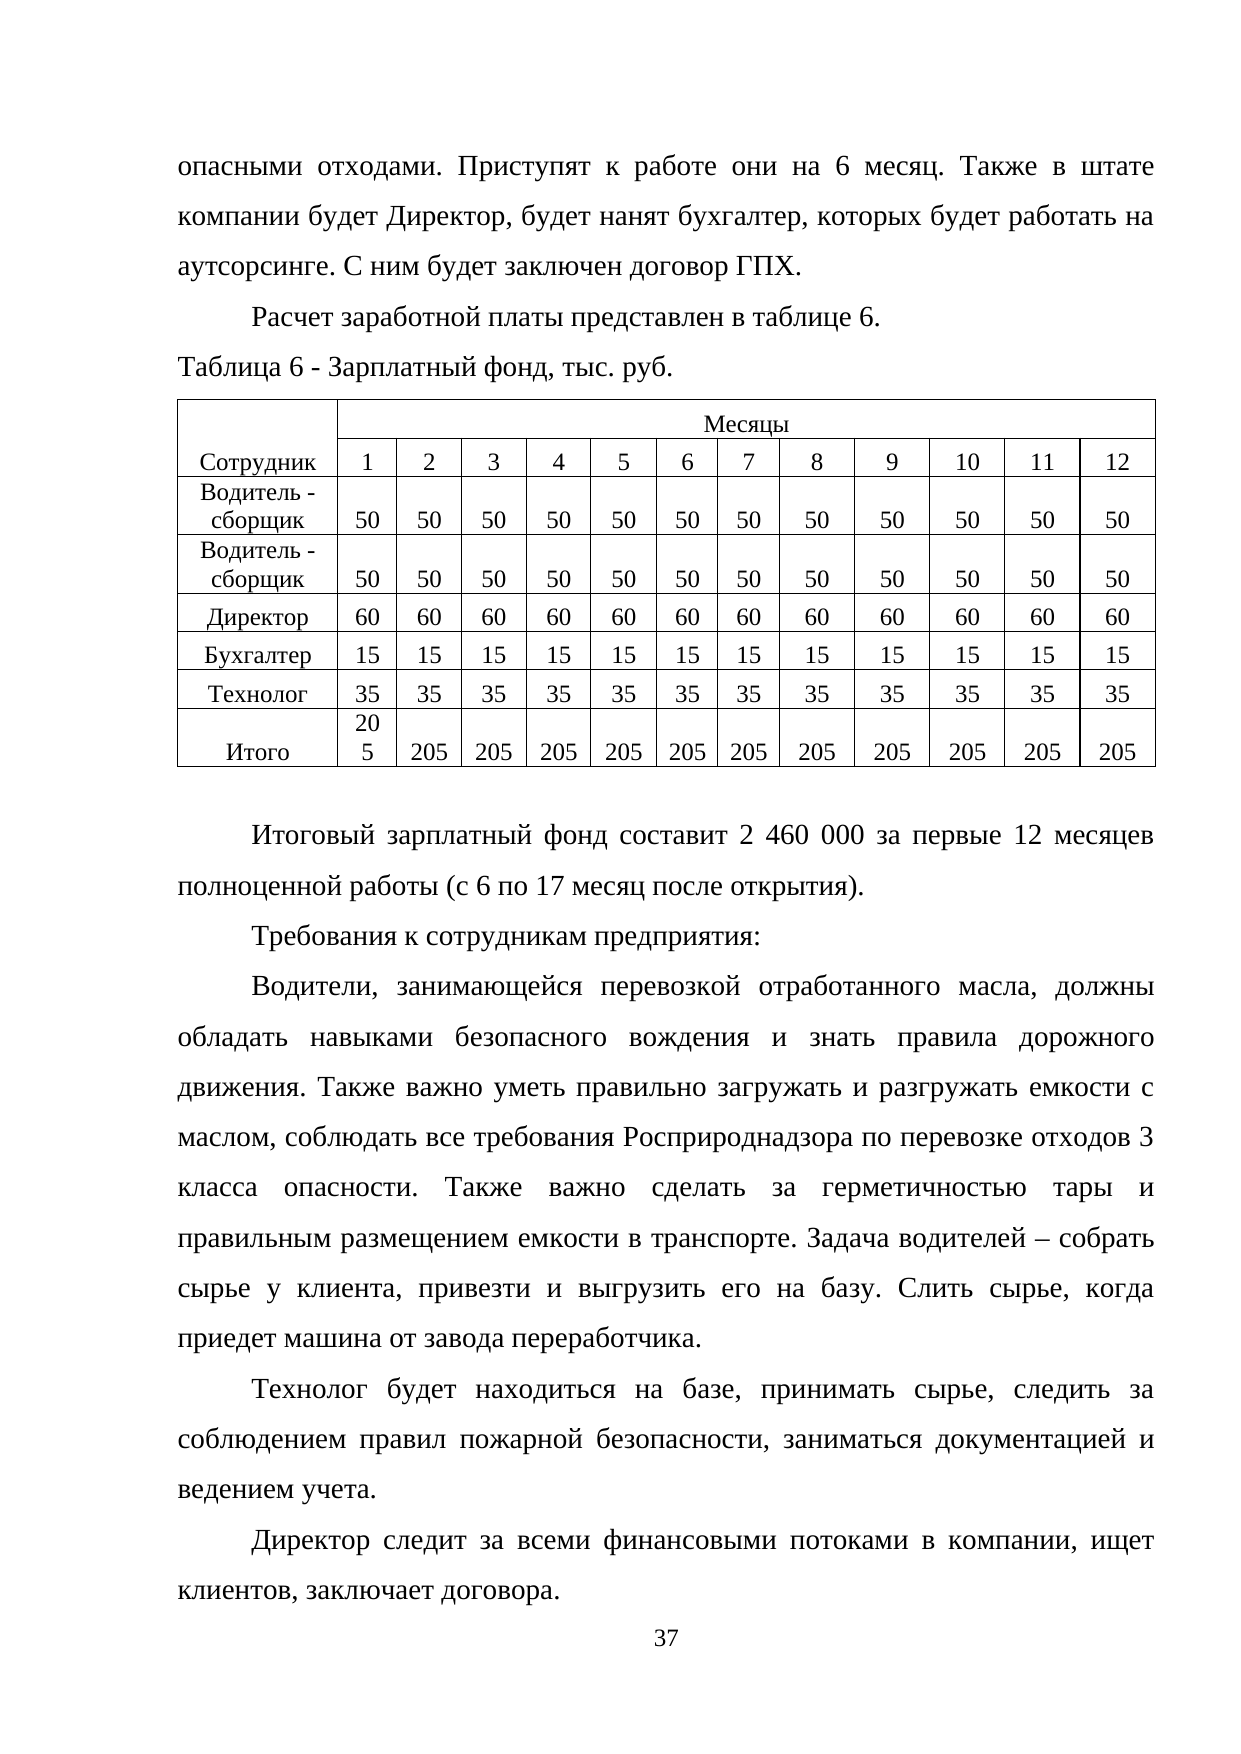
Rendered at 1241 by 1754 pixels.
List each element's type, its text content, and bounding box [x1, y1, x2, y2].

table_cell 50 [462, 535, 526, 593]
table_cell 50 [1081, 535, 1155, 593]
table_cell 15 [657, 632, 717, 669]
table_cell 205 [780, 709, 854, 766]
table_cell 60 [462, 594, 526, 631]
table_cell 15 [591, 632, 656, 669]
table_cell 60 [855, 594, 929, 631]
table_cell 35 [462, 670, 526, 707]
table_cell 5 [591, 439, 656, 476]
table_cell 35 [338, 670, 396, 707]
table_cell 50 [397, 477, 461, 534]
table_cell 60 [338, 594, 396, 631]
table_cell 205 [397, 709, 461, 766]
table_cell 7 [718, 439, 779, 476]
table_cell 50 [930, 535, 1004, 593]
table_cell 10 [930, 439, 1004, 476]
text Технолог будет находиться на базе, принимать сырье, следить за соблюдением правил пожарной безопасности, заниматься документацией и ведением учета. [177, 1371, 1155, 1505]
table_cell Бухгалтер [178, 632, 337, 669]
table_cell 35 [780, 670, 854, 707]
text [177, 148, 1155, 282]
table_cell 11 [1005, 439, 1079, 476]
text Расчет заработной платы представлен в таблице 6. [177, 299, 1155, 332]
table_cell 205 [591, 709, 656, 766]
table_cell 15 [462, 632, 526, 669]
table_cell 50 [1081, 477, 1155, 534]
text Требования к сотрудникам предприятия: [177, 918, 1155, 952]
table_cell 50 [855, 477, 929, 534]
table_cell 60 [1081, 594, 1155, 631]
text Директор следит за всеми финансовыми потоками в компании, ищет клиентов, заключает договора. [177, 1522, 1155, 1606]
table_cell 35 [657, 670, 717, 707]
table_cell 15 [338, 632, 396, 669]
table_cell 35 [718, 670, 779, 707]
table_cell 50 [338, 477, 396, 534]
table_cell 205 [462, 709, 526, 766]
table_cell 50 [397, 535, 461, 593]
table_cell Итого [178, 709, 337, 766]
table_cell 50 [338, 535, 396, 593]
table_cell Директор [178, 594, 337, 631]
table_cell 50 [780, 477, 854, 534]
table_cell 15 [930, 632, 1004, 669]
table_cell 50 [1005, 477, 1079, 534]
table_cell 35 [930, 670, 1004, 707]
table_cell 35 [527, 670, 590, 707]
table_cell 15 [718, 632, 779, 669]
table_cell 50 [657, 477, 717, 534]
table_cell 50 [591, 477, 656, 534]
table_cell 15 [780, 632, 854, 669]
table_cell 205 [527, 709, 590, 766]
table_cell 60 [397, 594, 461, 631]
table_cell 60 [1005, 594, 1079, 631]
table_cell 35 [591, 670, 656, 707]
table_header Сотрудник [178, 400, 337, 476]
table_cell 60 [930, 594, 1004, 631]
table_cell 60 [780, 594, 854, 631]
table_header Месяцы [338, 400, 1155, 437]
table_cell 60 [527, 594, 590, 631]
table_cell 50 [527, 535, 590, 593]
table_cell Технолог [178, 670, 337, 707]
table_cell 12 [1081, 439, 1155, 476]
table_cell 8 [780, 439, 854, 476]
table_cell 9 [855, 439, 929, 476]
table_cell 50 [930, 477, 1004, 534]
text Итоговый зарплатный фонд составит 2 460 000 за первые 12 месяцев полноценной работы (с 6 по 17 месяц после открытия). [177, 817, 1155, 901]
table_cell Водитель - сборщик [178, 535, 337, 593]
table_cell 50 [591, 535, 656, 593]
table_cell 35 [855, 670, 929, 707]
table_cell 15 [1005, 632, 1079, 669]
table_cell 60 [657, 594, 717, 631]
table_cell 50 [527, 477, 590, 534]
table_cell 50 [462, 477, 526, 534]
table_cell 205 [1081, 709, 1155, 766]
table_cell 50 [718, 477, 779, 534]
table_cell 35 [1081, 670, 1155, 707]
table_cell 205 [855, 709, 929, 766]
table_cell 3 [462, 439, 526, 476]
table_cell 2 [397, 439, 461, 476]
table_cell 205 [930, 709, 1004, 766]
table_cell 6 [657, 439, 717, 476]
table_cell 50 [1005, 535, 1079, 593]
table_cell 60 [718, 594, 779, 631]
table_cell 15 [855, 632, 929, 669]
table_cell 205 [718, 709, 779, 766]
table_cell 50 [855, 535, 929, 593]
table_cell 50 [718, 535, 779, 593]
table_cell 50 [780, 535, 854, 593]
text Водители, занимающейся перевозкой отработанного масла, должны обладать навыками безопасного вождения и знать правила дорожного движения. Также важно уметь правильно загружать и разгружать емкости с маслом, соблюдать все требования Росприроднадзора по перевозке отходов 3 класса опасности. Также важно сделать за герметичностью тары и правильным размещением емкости в транспорте. Задача водителей – собрать сырье у клиента, привезти и выгрузить его на базу. Слить сырье, когда приедет машина от завода переработчика. [177, 968, 1155, 1354]
table_cell 4 [527, 439, 590, 476]
table_cell Водитель - сборщик [178, 477, 337, 534]
table_cell 50 [657, 535, 717, 593]
table_cell 15 [1081, 632, 1155, 669]
table_cell 35 [397, 670, 461, 707]
text Таблица 6 - Зарплатный фонд, тыс. руб. [177, 349, 1155, 382]
table_cell 205 [1005, 709, 1079, 766]
table_cell 205 [657, 709, 717, 766]
table_cell 15 [527, 632, 590, 669]
table_cell 35 [1005, 670, 1079, 707]
table_cell 205 [338, 709, 396, 766]
table_cell 15 [397, 632, 461, 669]
table_cell 60 [591, 594, 656, 631]
table_cell 1 [338, 439, 396, 476]
